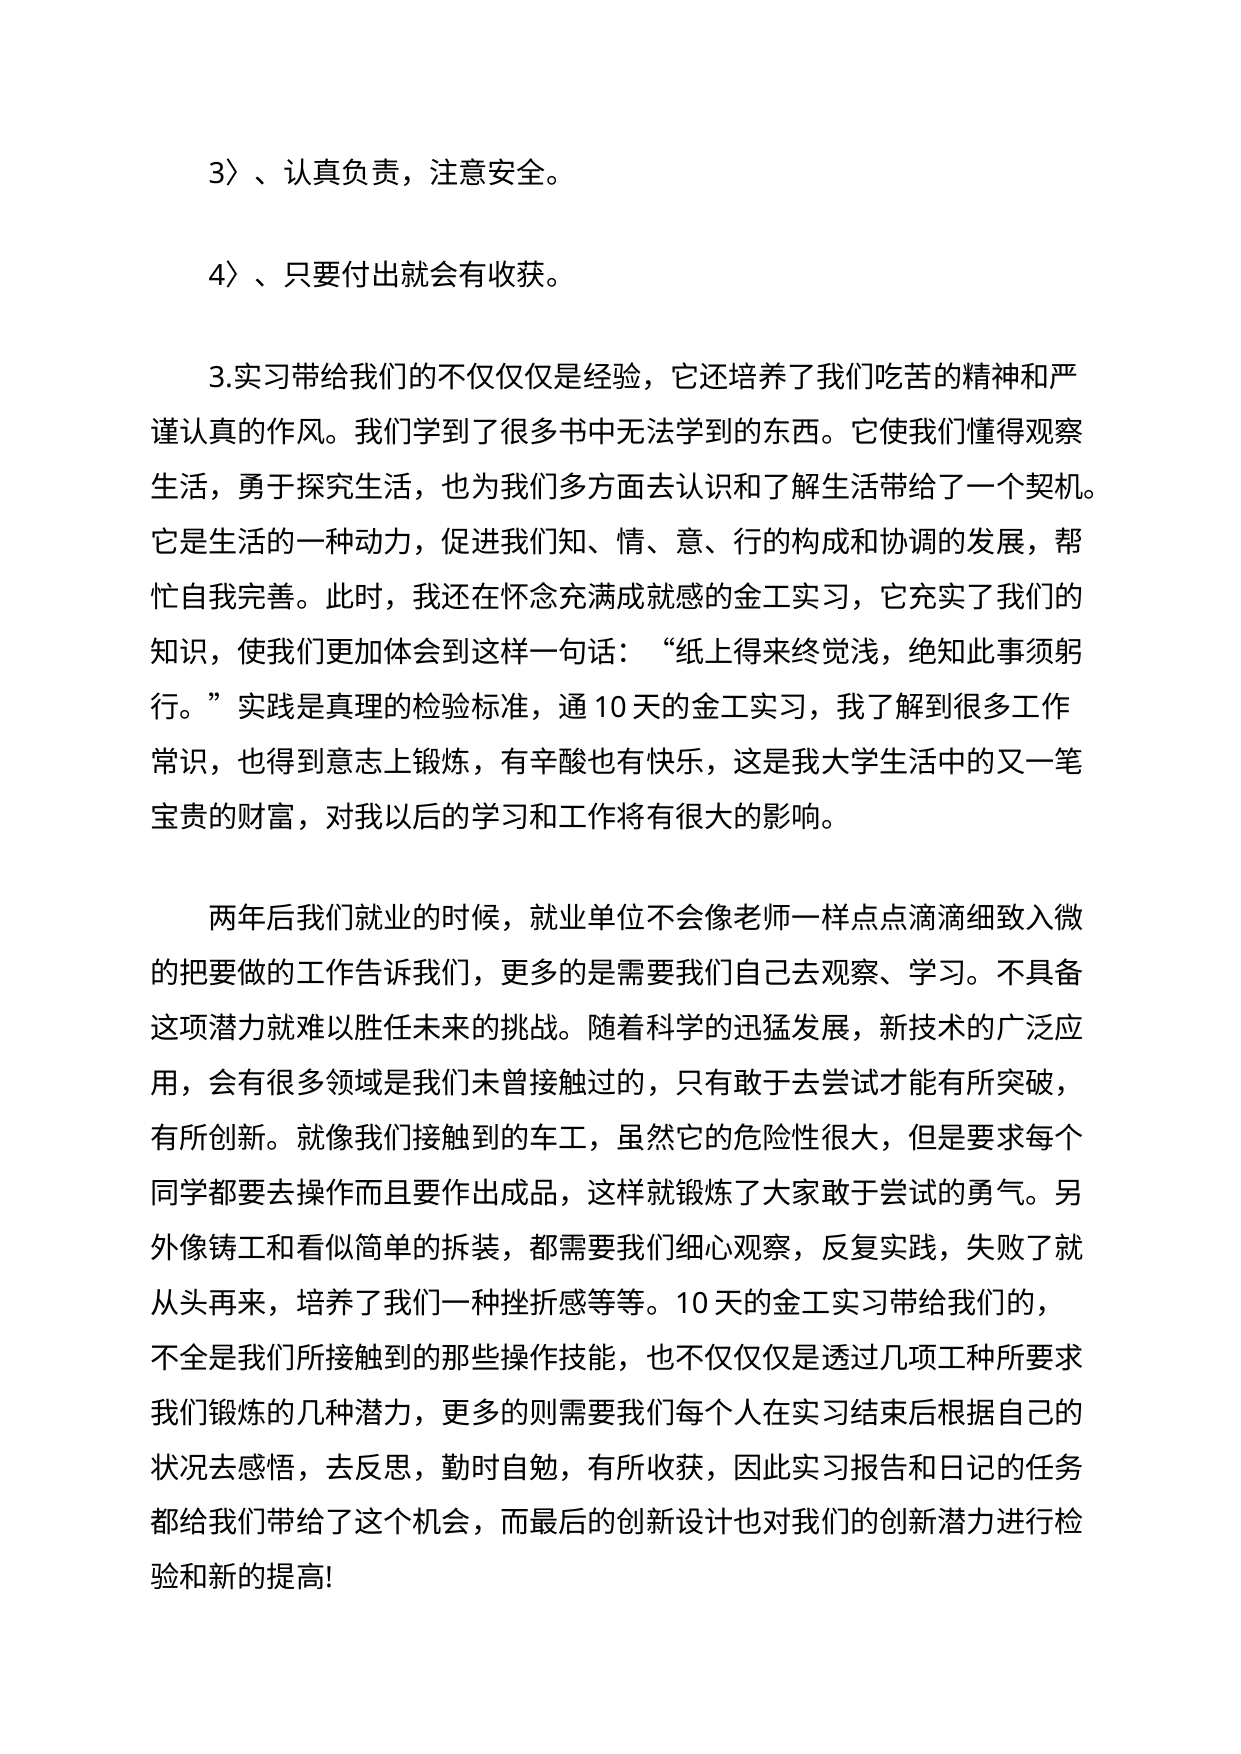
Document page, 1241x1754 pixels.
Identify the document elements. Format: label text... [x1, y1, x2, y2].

text 4〉、只要付出就会有收获。 [150, 252, 1090, 294]
text 两年后我们就业的时候，就业单位不会像老师一样点点滴滴细致入微的把要做的工作告诉我们，更多的是需要我们自己去观察、学习。不具备这项潜力就难以胜任未来的挑战。随着科学的迅猛发展，新技术的广泛应用，会有很多领域是我们未曾接触过的，只有敢于去尝试才能有所突破，有所创新。就像我们接触到的车工，虽然它的危险性很大，但是要求每个同学都要去操作而且要作出成品，这样就锻炼了大家敢于尝试的勇气。另外像铸工和看似简单的拆装，都需要我们细心观察，反复实践，失败了就从头再来，培养了我们一种挫折感等等。10天的金工实习带给我们的，不全是我们所接触到的那些操作技能，也不仅仅仅是透过几项工种所要求我们锻炼的几种潜力，更多的则需要我们每个人在实习结束后根据自己的状况去感悟，去反思，勤时自勉，有所收获，因此实习报告和日记的任务都给我们带给了这个机会，而最后的创新设计也对我们的创新潜力进行检验和新的提高! [150, 895, 1090, 1596]
text 3〉、认真负责，注意安全。 [150, 150, 1090, 192]
text 3.实习带给我们的不仅仅仅是经验，它还培养了我们吃苦的精神和严谨认真的作风。我们学到了很多书中无法学到的东西。它使我们懂得观察生活，勇于探究生活，也为我们多方面去认识和了解生活带给了一个契机。它是生活的一种动力，促进我们知、情、意、行的构成和协调的发展，帮忙自我完善。此时，我还在怀念充满成就感的金工实习，它充实了我们的知识，使我们更加体会到这样一句话：“纸上得来终觉浅，绝知此事须躬行。”实践是真理的检验标准，通10天的金工实习，我了解到很多工作常识，也得到意志上锻炼，有辛酸也有快乐，这是我大学生活中的又一笔宝贵的财富，对我以后的学习和工作将有很大的影响。 [150, 354, 1090, 836]
